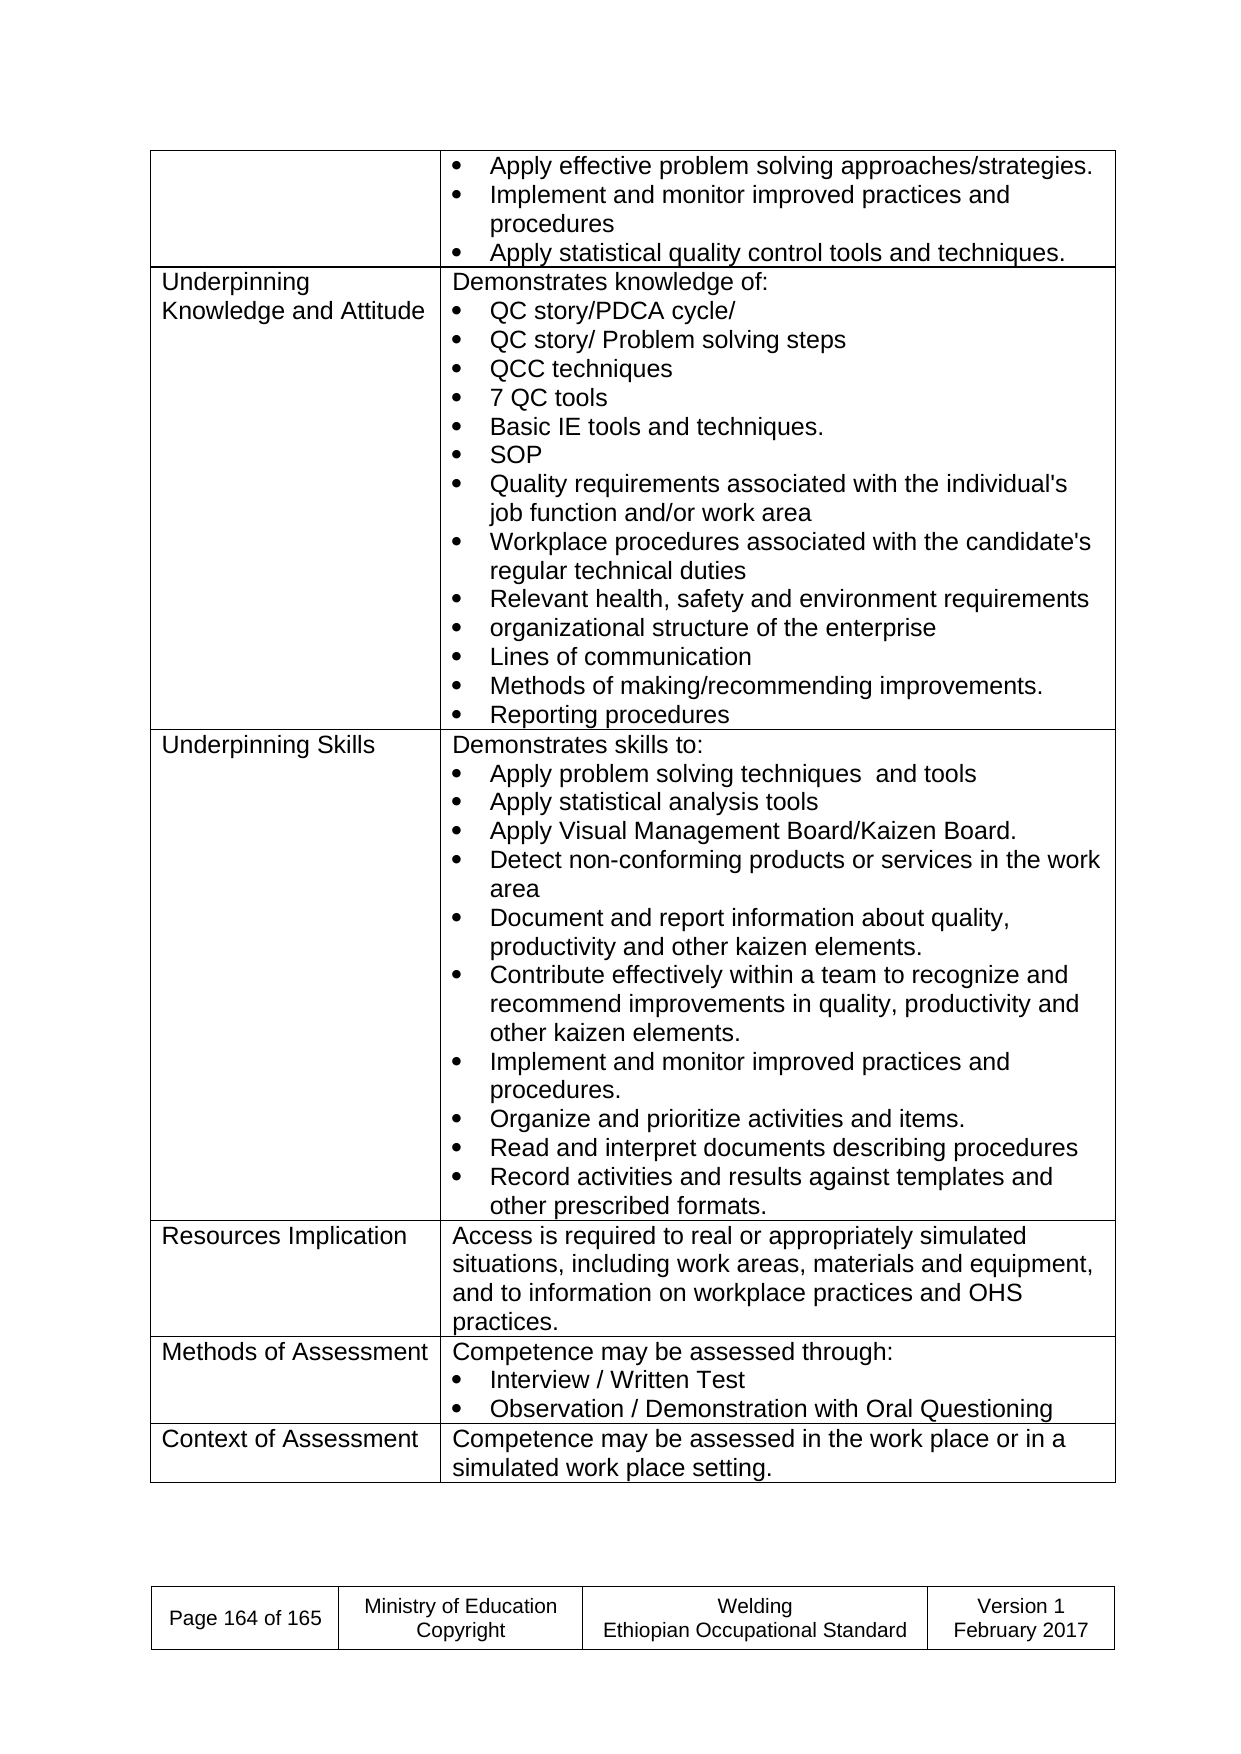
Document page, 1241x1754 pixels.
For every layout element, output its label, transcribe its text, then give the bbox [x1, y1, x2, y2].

table_cell Competence may be assessed in the work place or in a simulated work place setting. [441, 1424, 1115, 1482]
table_cell Underpinning Knowledge and Attitude [151, 268, 440, 729]
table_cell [441, 151, 1115, 266]
table_cell Resources Implication [151, 1221, 440, 1336]
table_cell Demonstrates knowledge of: QC story/PDCA cycle/ QC story/ Problem solving steps QCC techniques 7 QC tools Basic IE tools and techniques. SOP Quality requirements associated with the individual's job function and/or work area Workplace procedures associated with the candidate's regular technical duties Relevant health, safety and environment requirements organizational structure of the enterprise Lines of communication Methods of making/recommending improvements. Reporting procedures [441, 268, 1115, 729]
table_cell Access is required to real or appropriately simulated situations, including work areas, materials and equipment, and to information on workplace practices and OHS practices. [441, 1221, 1115, 1336]
table_cell Underpinning Skills [151, 730, 440, 1219]
table_cell Context of Assessment [151, 1424, 440, 1482]
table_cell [151, 151, 440, 266]
table_cell Competence may be assessed through: Interview / Written Test Observation / Demonstration with Oral Questioning [441, 1337, 1115, 1423]
table_cell Demonstrates skills to: Apply problem solving techniques and tools Apply statistical analysis tools Apply Visual Management Board/Kaizen Board. Detect non-conforming products or services in the work area Document and report information about quality, productivity and other kaizen elements. Contribute effectively within a team to recognize and recommend improvements in quality, productivity and other kaizen elements. Implement and monitor improved practices and procedures. Organize and prioritize activities and items. Read and interpret documents describing procedures Record activities and results against templates and other prescribed formats. [441, 730, 1115, 1219]
table_cell Methods of Assessment [151, 1337, 440, 1423]
